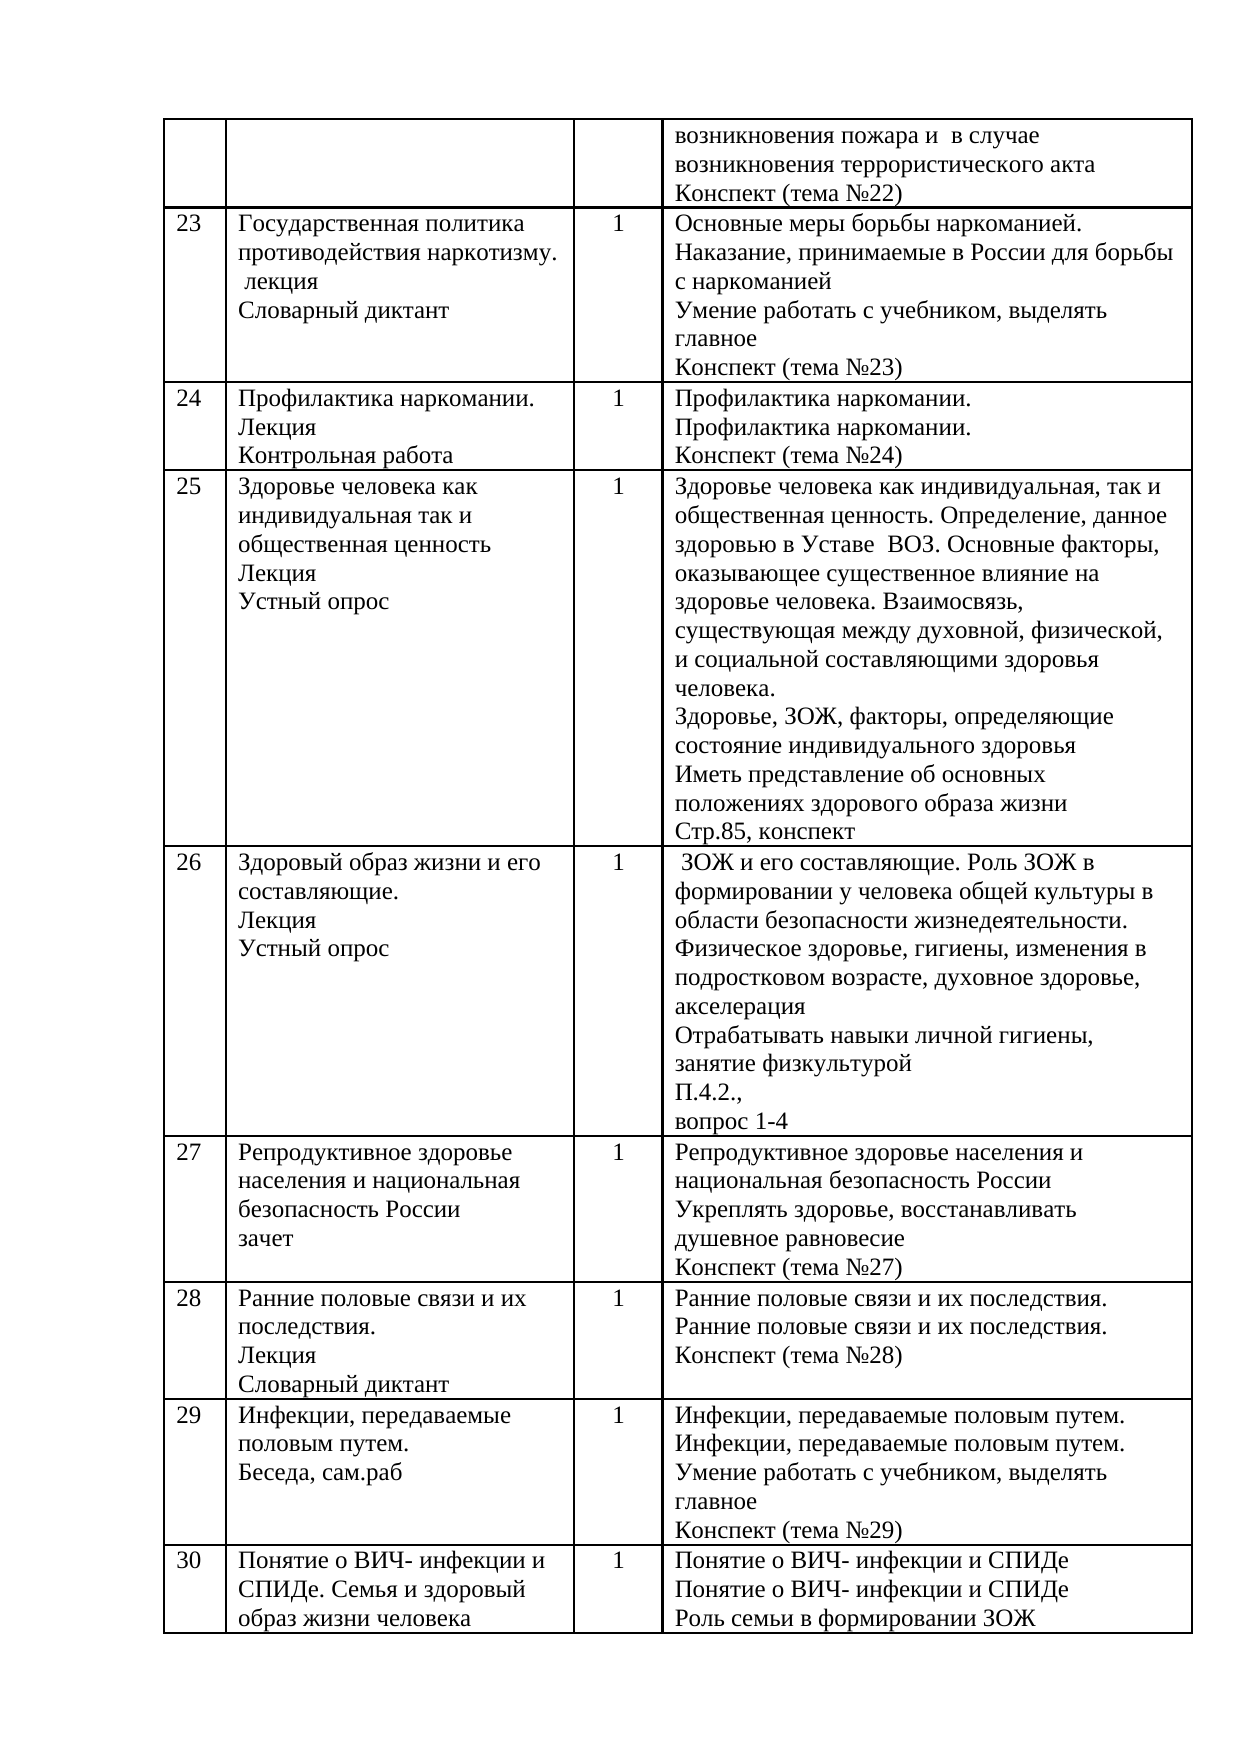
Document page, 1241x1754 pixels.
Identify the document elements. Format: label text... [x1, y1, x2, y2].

table_cell Основные меры борьбы наркоманией. Наказание, принимаемые в России для борьбы с наркоманией Умение работать с учебником, выделять главное Конспект (тема №23) [664, 209, 1191, 381]
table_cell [227, 1546, 573, 1632]
table_cell ЗОЖ и его составляющие. Роль ЗОЖ в формировании у человека общей культуры в области безопасности жизнедеятельности. Физическое здоровье, гигиены, изменения в подростковом возрасте, духовное здоровье, акселерация Отрабатывать навыки личной гигиены, занятие физкультурой П.4.2., вопрос 1-4 [664, 847, 1191, 1135]
table_cell 29 [165, 1400, 225, 1543]
table_cell 24 [165, 383, 225, 469]
table_cell 30 [165, 1546, 225, 1632]
table_cell Репродуктивное здоровье населения и национальная безопасность России Укреплять здоровье, восстанавливать душевное равновесие Конспект (тема №27) [664, 1137, 1191, 1281]
table_cell 1 [575, 847, 661, 1135]
table_cell 1 [575, 1400, 661, 1543]
table_cell Инфекции, передаваемые половым путем. Беседа, сам.раб [227, 1400, 573, 1543]
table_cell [664, 120, 1191, 206]
table_cell Профилактика наркомании. Профилактика наркомании. Конспект (тема №24) [664, 383, 1191, 469]
table_cell Здоровый образ жизни и его составляющие. Лекция Устный опрос [227, 847, 573, 1135]
table_cell 1 [575, 1283, 661, 1398]
table_cell Ранние половые связи и их последствия. Лекция Словарный диктант [227, 1283, 573, 1398]
table_cell 1 [575, 1546, 661, 1632]
table_cell 1 [575, 209, 661, 381]
table_cell Профилактика наркомании. Лекция Контрольная работа [227, 383, 573, 469]
table_cell Инфекции, передаваемые половым путем. Инфекции, передаваемые половым путем. Умение работать с учебником, выделять главное Конспект (тема №29) [664, 1400, 1191, 1543]
table_cell 1 [575, 1137, 661, 1281]
table_cell 1 [575, 120, 661, 206]
table_cell 25 [165, 471, 225, 845]
table_cell Репродуктивное здоровье населения и национальная безопасность России зачет [227, 1137, 573, 1281]
table_cell 28 [165, 1283, 225, 1398]
table_cell 26 [165, 847, 225, 1135]
table_cell Здоровье человека как индивидуальная, так и общественная ценность. Определение, данное здоровью в Уставе ВОЗ. Основные факторы, оказывающее существенное влияние на здоровье человека. Взаимосвязь, существующая между духовной, физической, и социальной составляющими здоровья человека. Здоровье, ЗОЖ, факторы, определяющие состояние индивидуального здоровья Иметь представление об основных положениях здорового образа жизни Стр.85, конспект [664, 471, 1191, 845]
table_cell Здоровье человека как индивидуальная так и общественная ценность Лекция Устный опрос [227, 471, 573, 845]
table_cell 1 [575, 471, 661, 845]
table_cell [227, 120, 573, 206]
table_cell 22 [165, 120, 225, 206]
table_cell Государственная политика противодействия наркотизму. лекция Словарный диктант [227, 209, 573, 381]
table_cell 27 [165, 1137, 225, 1281]
table_cell Ранние половые связи и их последствия. Ранние половые связи и их последствия. Конспект (тема №28) [664, 1283, 1191, 1398]
table_cell 23 [165, 209, 225, 381]
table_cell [664, 1546, 1191, 1632]
table_cell 1 [575, 383, 661, 469]
